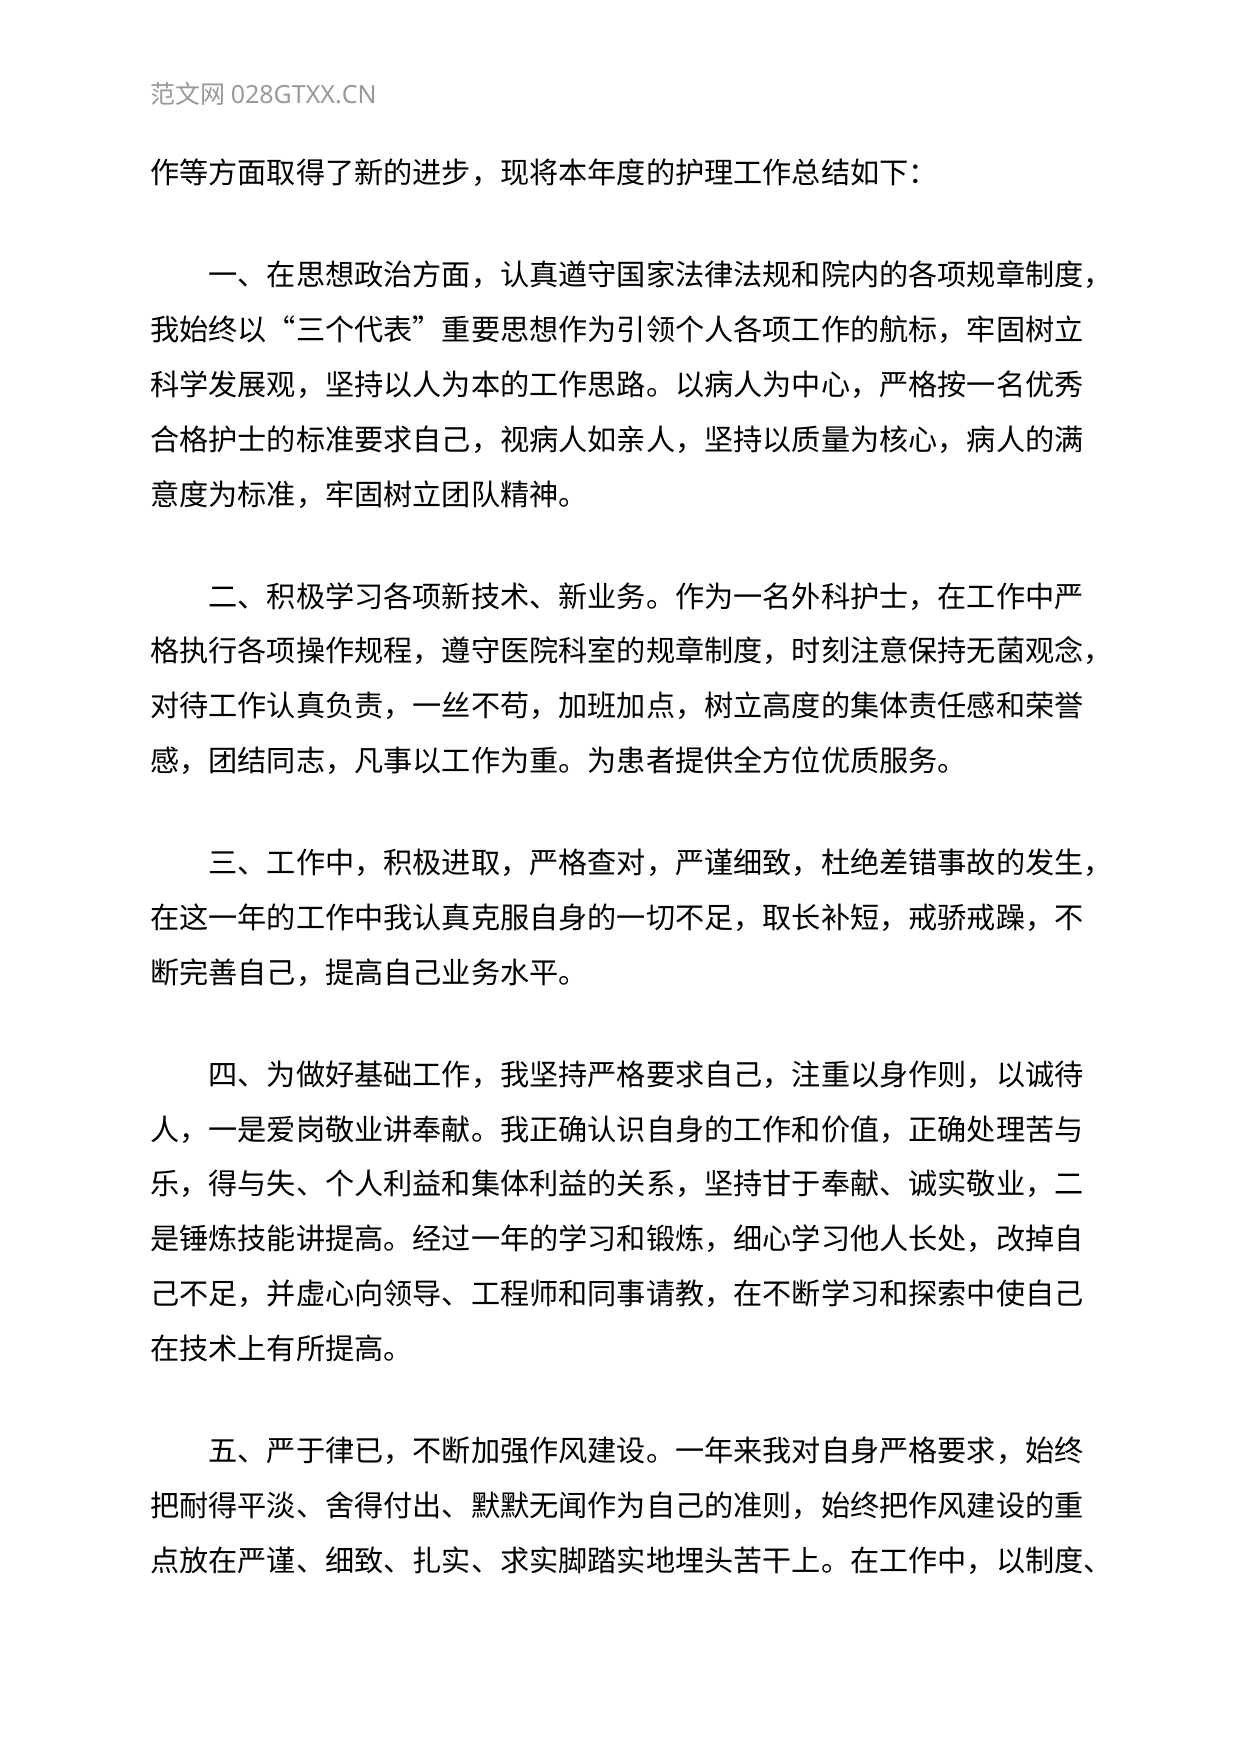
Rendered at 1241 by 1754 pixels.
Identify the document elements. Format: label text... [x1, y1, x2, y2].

text 二、积极学习各项新技术、新业务。作为一名外科护士，在工作中严格执行各项操作规程，遵守医院科室的规章制度，时刻注意保持无菌观念，对待工作认真负责，一丝不苟，加班加点，树立高度的集体责任感和荣誉感，团结同志，凡事以工作为重。为患者提供全方位优质服务。 [150, 573, 1090, 780]
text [150, 150, 1090, 192]
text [150, 1427, 1090, 1579]
text 四、为做好基础工作，我坚持严格要求自己，注重以身作则，以诚待人，一是爱岗敬业讲奉献。我正确认识自身的工作和价值，正确处理苦与乐，得与失、个人利益和集体利益的关系，坚持甘于奉献、诚实敬业，二是锤炼技能讲提高。经过一年的学习和锻炼，细心学习他人长处，改掉自己不足，并虚心向领导、工程师和同事请教，在不断学习和探索中使自己在技术上有所提高。 [150, 1051, 1090, 1368]
text 一、在思想政治方面，认真遒守国家法律法规和院内的各项规章制度，我始终以“三个代表”重要思想作为引领个人各项工作的航标，牢固树立科学发展观，坚持以人为本的工作思路。以病人为中心，严格按一名优秀合格护士的标准要求自己，视病人如亲人，坚持以质量为核心，病人的满意度为标准，牢固树立团队精神。 [150, 252, 1090, 514]
text 三、工作中，积极进取，严格查对，严谨细致，杜绝差错事故的发生，在这一年的工作中我认真克服自身的一切不足，取长补短，戒骄戒躁，不断完善自己，提高自己业务水平。 [150, 839, 1090, 992]
